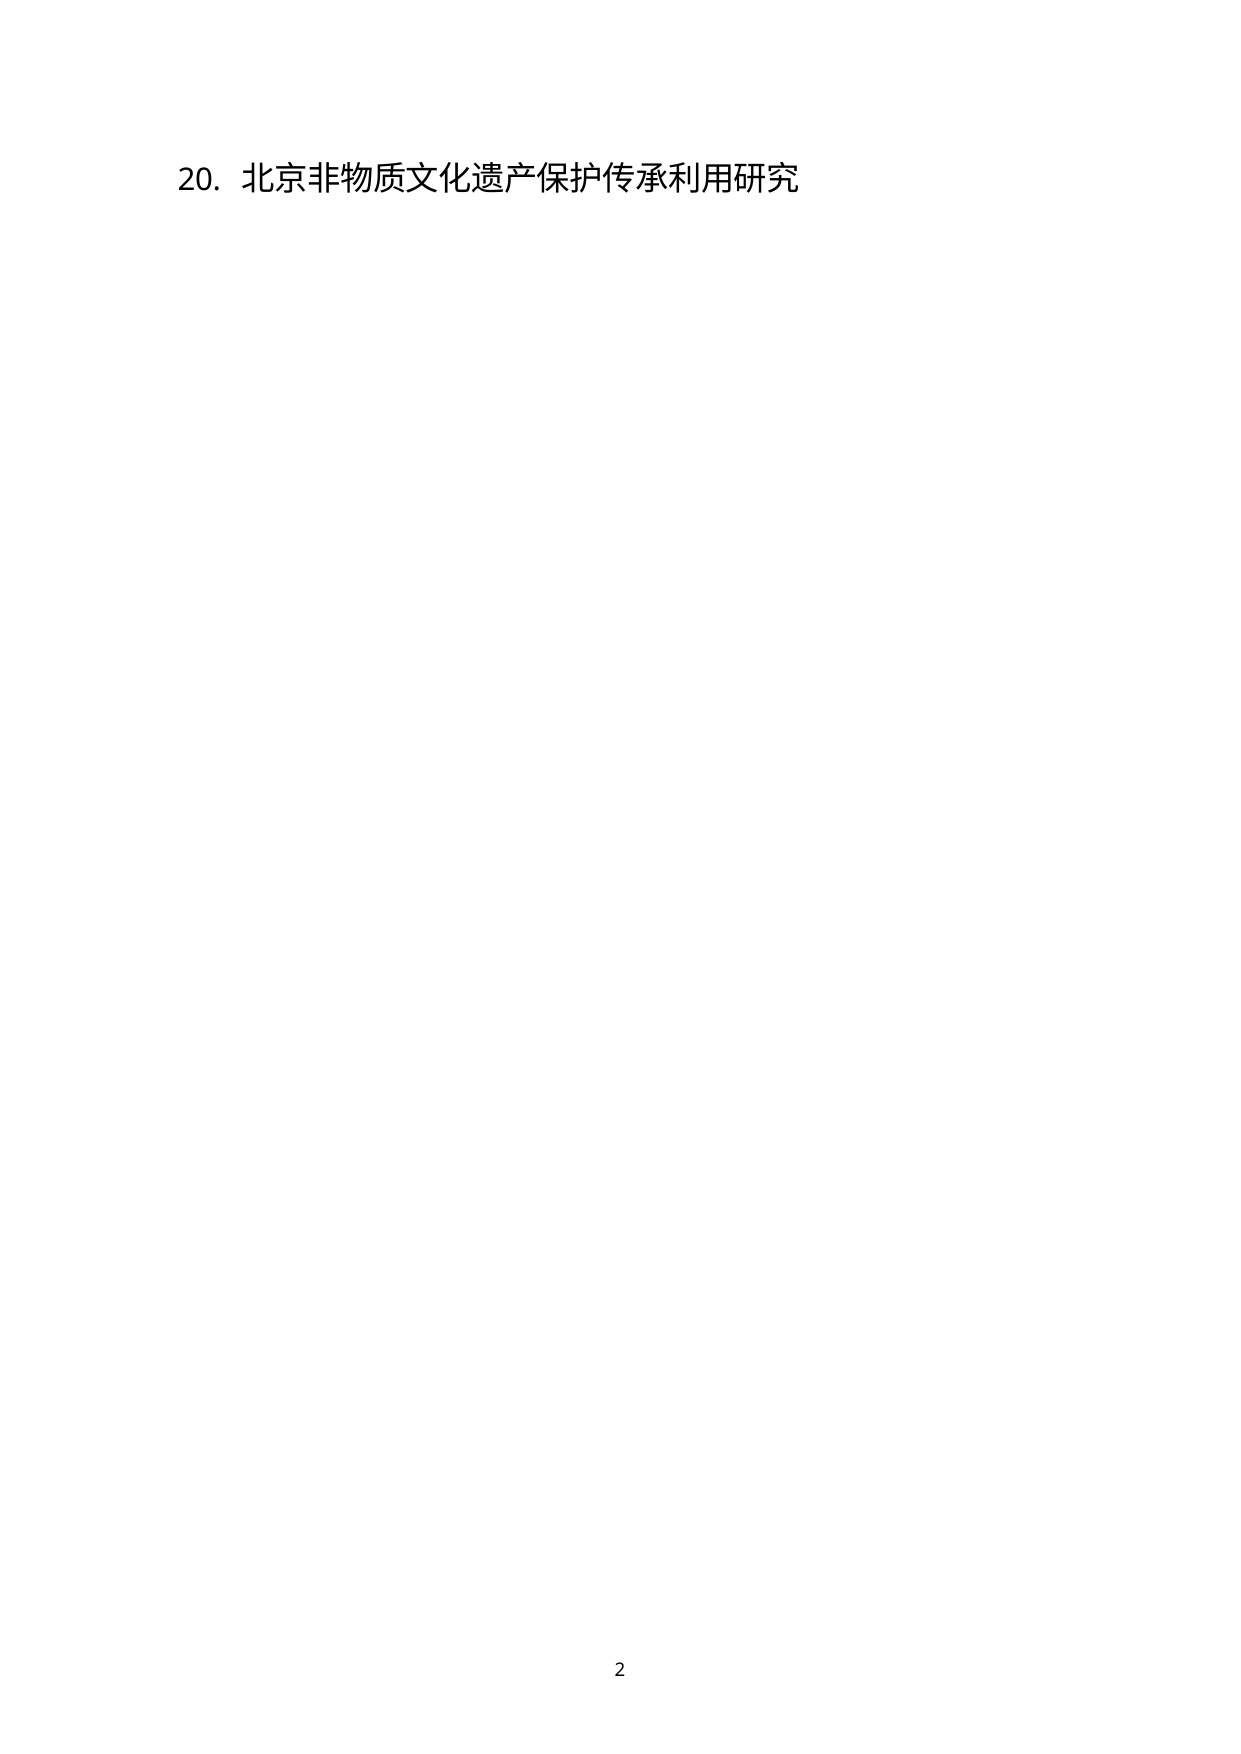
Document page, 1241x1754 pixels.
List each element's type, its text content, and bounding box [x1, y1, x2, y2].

list 北京非物质文化遗产保护传承利用研究 [177, 152, 1092, 200]
